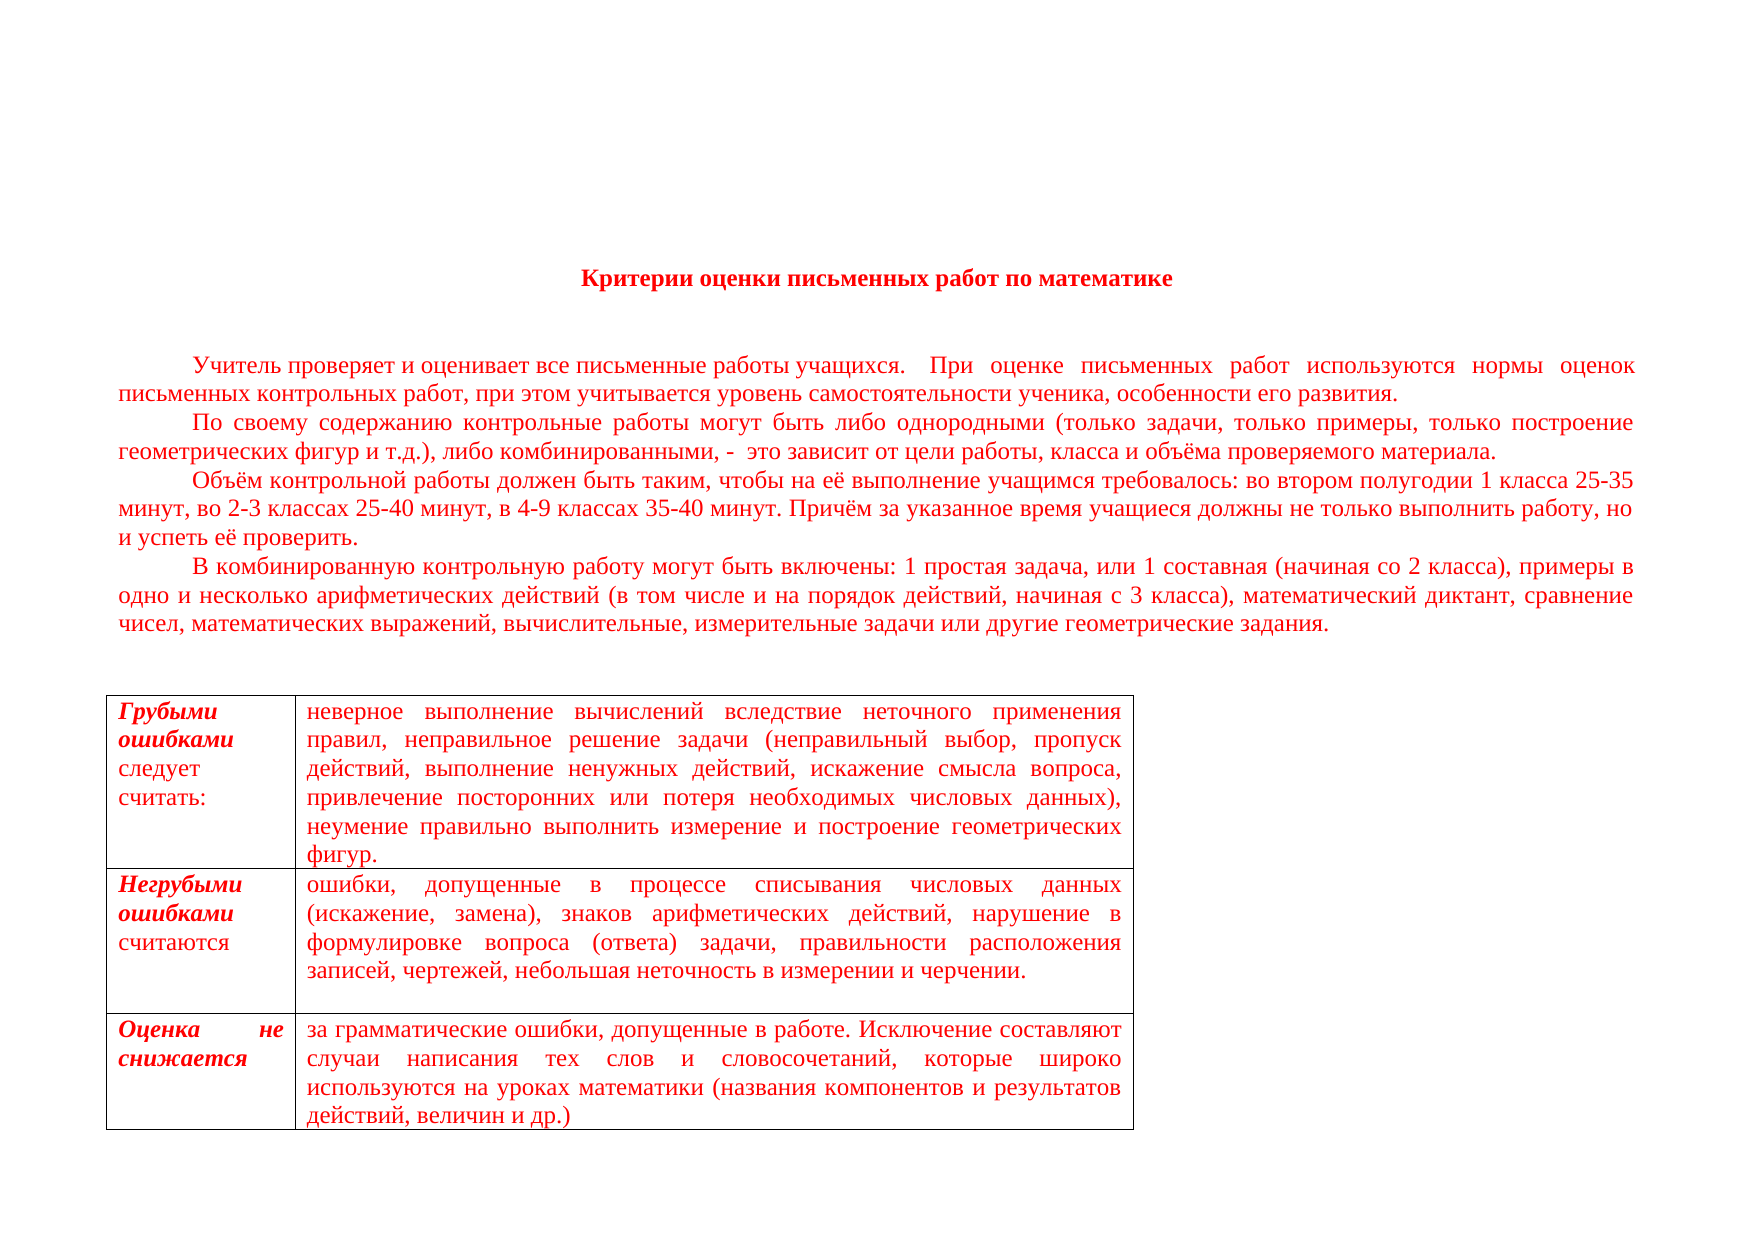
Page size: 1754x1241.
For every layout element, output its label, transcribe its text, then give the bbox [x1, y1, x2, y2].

text В комбинированную контрольную работу могут быть включены: 1 простая задача, или 1 составная (начиная со 2 класса), примеры в одно и несколько арифметических действий (в том числе и на порядок действий, начиная с 3 класса), математический диктант, сравнение чисел, математических выражений, вычислительные, измерительные задачи или другие геометрические задания. [118, 551, 1636, 637]
text Объём контрольной работы должен быть таким, чтобы на её выполнение учащимся требовалось: во втором полугодии 1 класса 25-35 минут, во 2-3 классах 25-40 минут, в 4-9 классах 35-40 минут. Причём за указанное время учащиеся должны не только выполнить работу, но и успеть её проверить. [118, 465, 1636, 551]
table_header Грубыми ошибками следует считать: [107, 696, 295, 868]
text По своему содержанию контрольные работы могут быть либо однородными (только задачи, только примеры, только построение геометрических фигур и т.д.), либо комбинированными, - это зависит от цели работы, класса и объёма проверяемого материала. [118, 407, 1636, 465]
text Критерии оценки письменных работ по математике [118, 263, 1636, 292]
table_cell Негрубыми ошибками считаются [107, 869, 295, 1013]
text Учитель проверяет и оценивает все письменные работы учащихся. При оценке письменных работ используются нормы оценок письменных контрольных работ, при этом учитывается уровень самостоятельности ученика, особенности его развития. [118, 350, 1636, 407]
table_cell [296, 1014, 1133, 1129]
table_cell Оценка не снижается [107, 1014, 295, 1129]
table_header неверное выполнение вычислений вследствие неточного применения правил, неправильное решение задачи (неправильный выбор, пропуск действий, выполнение ненужных действий, искажение смысла вопроса, привлечение посторонних или потеря необходимых числовых данных), неумение правильно выполнить измерение и построение геометрических фигур. [296, 696, 1133, 868]
table_cell ошибки, допущенные в процессе списывания числовых данных (искажение, замена), знаков арифметических действий, нарушение в формулировке вопроса (ответа) задачи, правильности расположения записей, чертежей, небольшая неточность в измерении и черчении. [296, 869, 1133, 1013]
